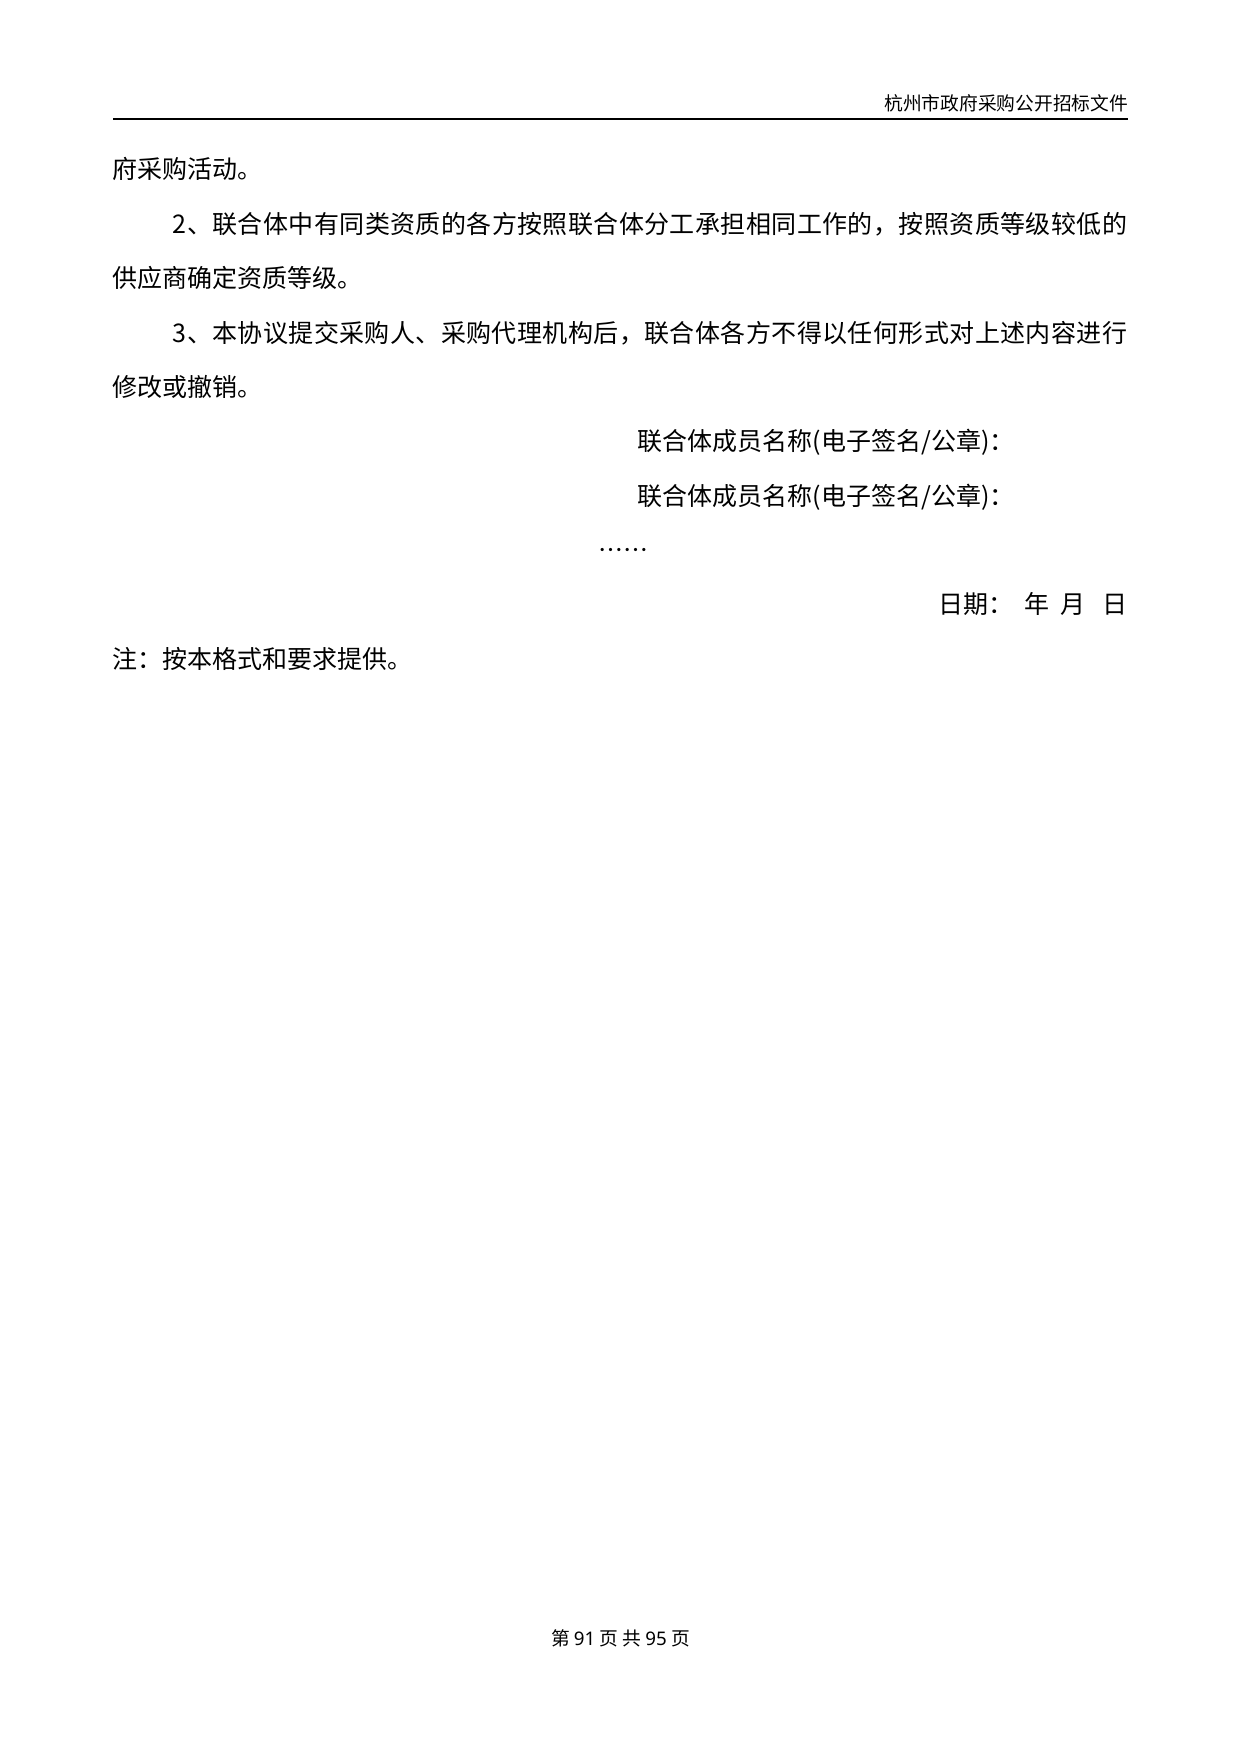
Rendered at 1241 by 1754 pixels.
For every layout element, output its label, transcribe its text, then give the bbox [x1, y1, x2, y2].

text 联合体成员名称(电子签名/公章)： [112, 476, 1128, 512]
text …… [112, 531, 1028, 567]
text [112, 150, 1128, 186]
text 3、本协议提交采购人、采购代理机构后，联合体各方不得以任何形式对上述内容进行修改或撤销。 [112, 313, 1128, 404]
text 2、联合体中有同类资质的各方按照联合体分工承担相同工作的，按照资质等级较低的供应商确定资质等级。 [112, 204, 1128, 295]
text 日期： 年 月 日 [112, 585, 1128, 621]
text 联合体成员名称(电子签名/公章)： [112, 422, 1128, 458]
text 注：按本格式和要求提供。 [112, 639, 1084, 676]
